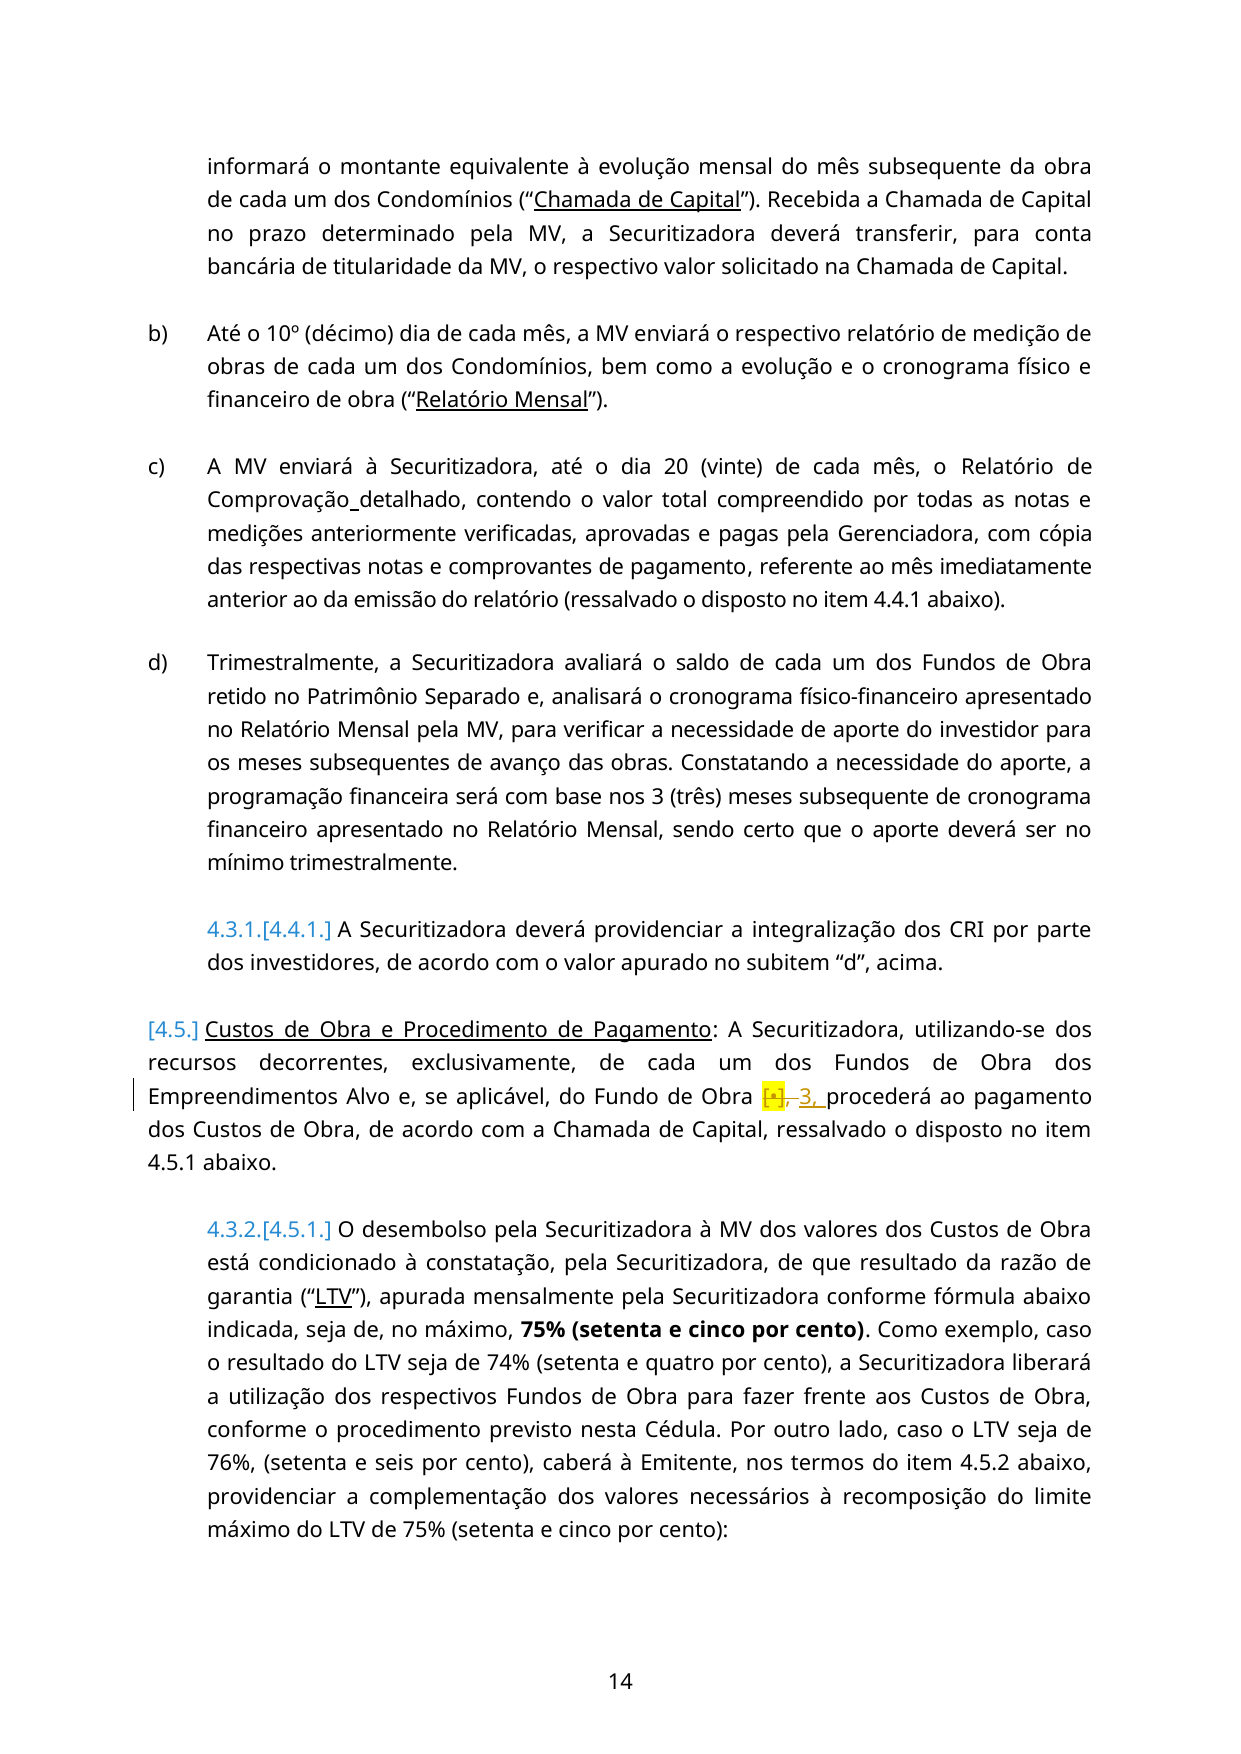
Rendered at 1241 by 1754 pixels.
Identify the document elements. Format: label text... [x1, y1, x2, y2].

list Trimestralmente, a Securitizadora avaliará o saldo de cada um dos Fundos de Obra retido no Patrimônio Separado e, analisará o cronograma físico-financeiro apresentado no Relatório Mensal pela MV, para verificar a necessidade de aporte do investidor para os meses subsequentes de avanço das obras. Constatando a necessidade do aporte, a programação financeira será com base nos 3 (três) meses subsequente de cronograma financeiro apresentado no Relatório Mensal, sendo certo que o aporte deverá ser no mínimo trimestralmente. [148, 644, 1092, 877]
list A Securitizadora deverá providenciar a integralização dos CRI por parte dos investidores, de acordo com o valor apurado no subitem “d”, acima. [207, 911, 1092, 977]
list Até o 10º (décimo) dia de cada mês, a MV enviará o respectivo relatório de medição de obras de cada um dos Condomínios, bem como a evolução e o cronograma físico e financeiro de obra (“Relatório Mensal”). [148, 314, 1092, 414]
list O desembolso pela Securitizadora à MV dos valores dos Custos de Obra está condicionado à constatação, pela Securitizadora, de que resultado da razão de garantia (“LTV”), apurada mensalmente pela Securitizadora conforme fórmula abaixo indicada, seja de, no máximo, 75% (setenta e cinco por cento). Como exemplo, caso o resultado do LTV seja de 74% (setenta e quatro por cento), a Securitizadora liberará a utilização dos respectivos Fundos de Obra para fazer frente aos Custos de Obra, conforme o procedimento previsto nesta Cédula. Por outro lado, caso o LTV seja de 76%, (setenta e seis por cento), caberá à Emitente, nos termos do item 4.5.2 abaixo, providenciar a complementação dos valores necessários à recomposição do limite máximo do LTV de 75% (setenta e cinco por cento): [207, 1211, 1092, 1544]
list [148, 148, 1092, 281]
list Custos de Obra e Procedimento de Pagamento: A Securitizadora, utilizando-se dos recursos decorrentes, exclusivamente, de cada um dos Fundos de Obra dos Empreendimentos Alvo e, se aplicável, do Fundo de Obra procederá ao pagamento dos Custos de Obra, de acordo com a Chamada de Capital, ressalvado o disposto no item 4.5.1 abaixo. [148, 1011, 1092, 1177]
list A MV enviará à Securitizadora, até o dia 20 (vinte) de cada mês, o Relatório de Comprovação detalhado, contendo o valor total compreendido por todas as notas e medições anteriormente verificadas, aprovadas e pagas pela Gerenciadora, com cópia das respectivas notas e comprovantes de pagamento, referente ao mês imediatamente anterior ao da emissão do relatório (ressalvado o disposto no item 4.4.1 abaixo). [148, 448, 1092, 614]
